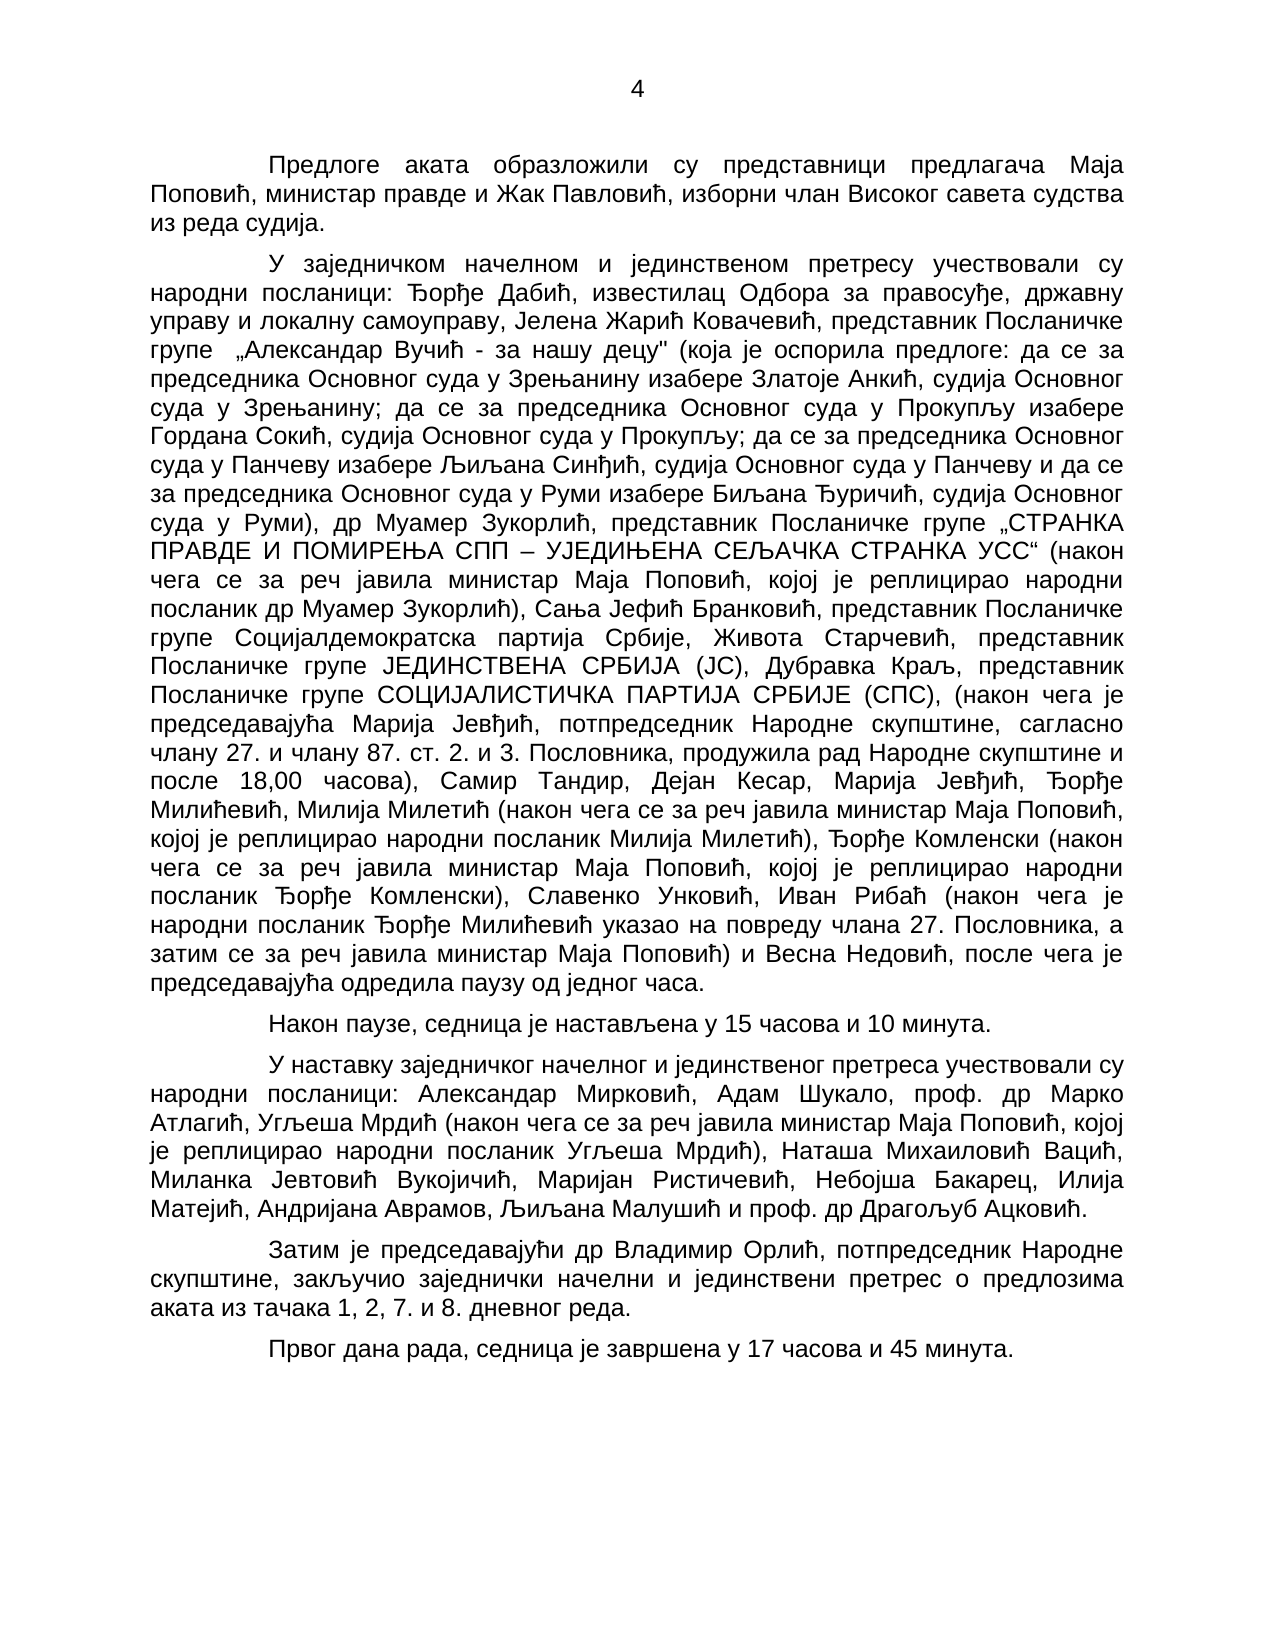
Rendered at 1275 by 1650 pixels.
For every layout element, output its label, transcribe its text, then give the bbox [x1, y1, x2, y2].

text Затим је председавајући др Владимир Орлић, потпредседник Народне скупштине, закључио заједнички начелни и јединствени претрес о предлозима аката из тачака 1, 2, 7. и 8. дневног реда. [150, 1235, 1125, 1321]
text У заједничком начелном и јединственом претресу учествовали су народни посланици: Ђорђе Дабић, известилац Одбора за правосуђе, државну управу и локалну самоуправу, Јелена Жарић Ковачевић, представник Посланичке групе „Александар Вучић - за нашу децу" (која је оспорила предлоге: да се за председника Основног суда у Зрењанину изабере Златоје Анкић, судија Основног суда у Зрењанину; да се за председника Основног суда у Прокупљу изабере Гордана Сокић, судија Основног суда у Прокупљу; да се за председника Основног суда у Панчеву изабере Љиљана Синђић, судија Основног суда у Панчеву и да се за председника Основног суда у Руми изабере Биљана Ђуричић, судија Основног суда у Руми), др Муамер Зукорлић, представник Посланичке групе „СТРАНКА ПРАВДЕ И ПОМИРЕЊА СПП – УЈЕДИЊЕНА СЕЉАЧКА СТРАНКА УСС“ (након чега се за реч јавила министар Маја Поповић, којој је реплицирао народни посланик др Муамер Зукорлић), Сања Јефић Бранковић, представник Посланичке групе Социјалдемократска партија Србије, Живота Старчевић, представник Посланичке групе ЈЕДИНСТВЕНА СРБИЈА (ЈС), Дубравка Краљ, представник Посланичке групе СОЦИЈАЛИСТИЧКА ПАРТИЈА СРБИЈЕ (СПС), (након чега је председавајућа Марија Јевђић, потпредседник Народне скупштине, сагласно члану 27. и члану 87. ст. 2. и 3. Пословника, продужила рад Народне скупштине и после 18,00 часова), Самир Тандир, Дејан Кесар, Марија Јевђић, Ђорђе Милићевић, Милија Милетић (након чега се за реч јавила министар Маја Поповић, којој је реплицирао народни посланик Милија Милетић), Ђорђе Комленски (након чега се за реч јавила министар Маја Поповић, којој је реплицирао народни посланик Ђорђе Комленски), Славенко Унковић, Иван Рибаћ (након чега је народни посланик Ђорђе Милићевић указао на повреду члана 27. Пословника, а затим се за реч јавила министар Маја Поповић) и Весна Недовић, после чега је председавајућа одредила паузу од једног часа. [150, 249, 1125, 996]
text Након паузе, седница је настављена у 15 часова и 10 минута. [150, 1009, 1125, 1037]
text Предлоге аката образложили су представници предлагача Маја Поповић, министар правде и Жак Павловић, изборни члан Високог савета судства из реда судија. [150, 150, 1125, 236]
text У наставку заједничког начелног и јединственог претреса учествовали су народни посланици: Александар Мирковић, Адам Шукало, проф. др Марко Атлагић, Угљеша Мрдић (након чега се за реч јавила министар Маја Поповић, којој је реплицирао народни посланик Угљеша Мрдић), Наташа Михаиловић Вацић, Миланка Јевтовић Вукојичић, Маријан Ристичевић, Небојша Бакарец, Илија Матејић, Андријана Аврамов, Љиљана Малушић и проф. др Драгољуб Ацковић. [150, 1050, 1125, 1222]
text Првог дана рада, седница је завршена у 17 часова и 45 минута. [150, 1334, 1125, 1362]
